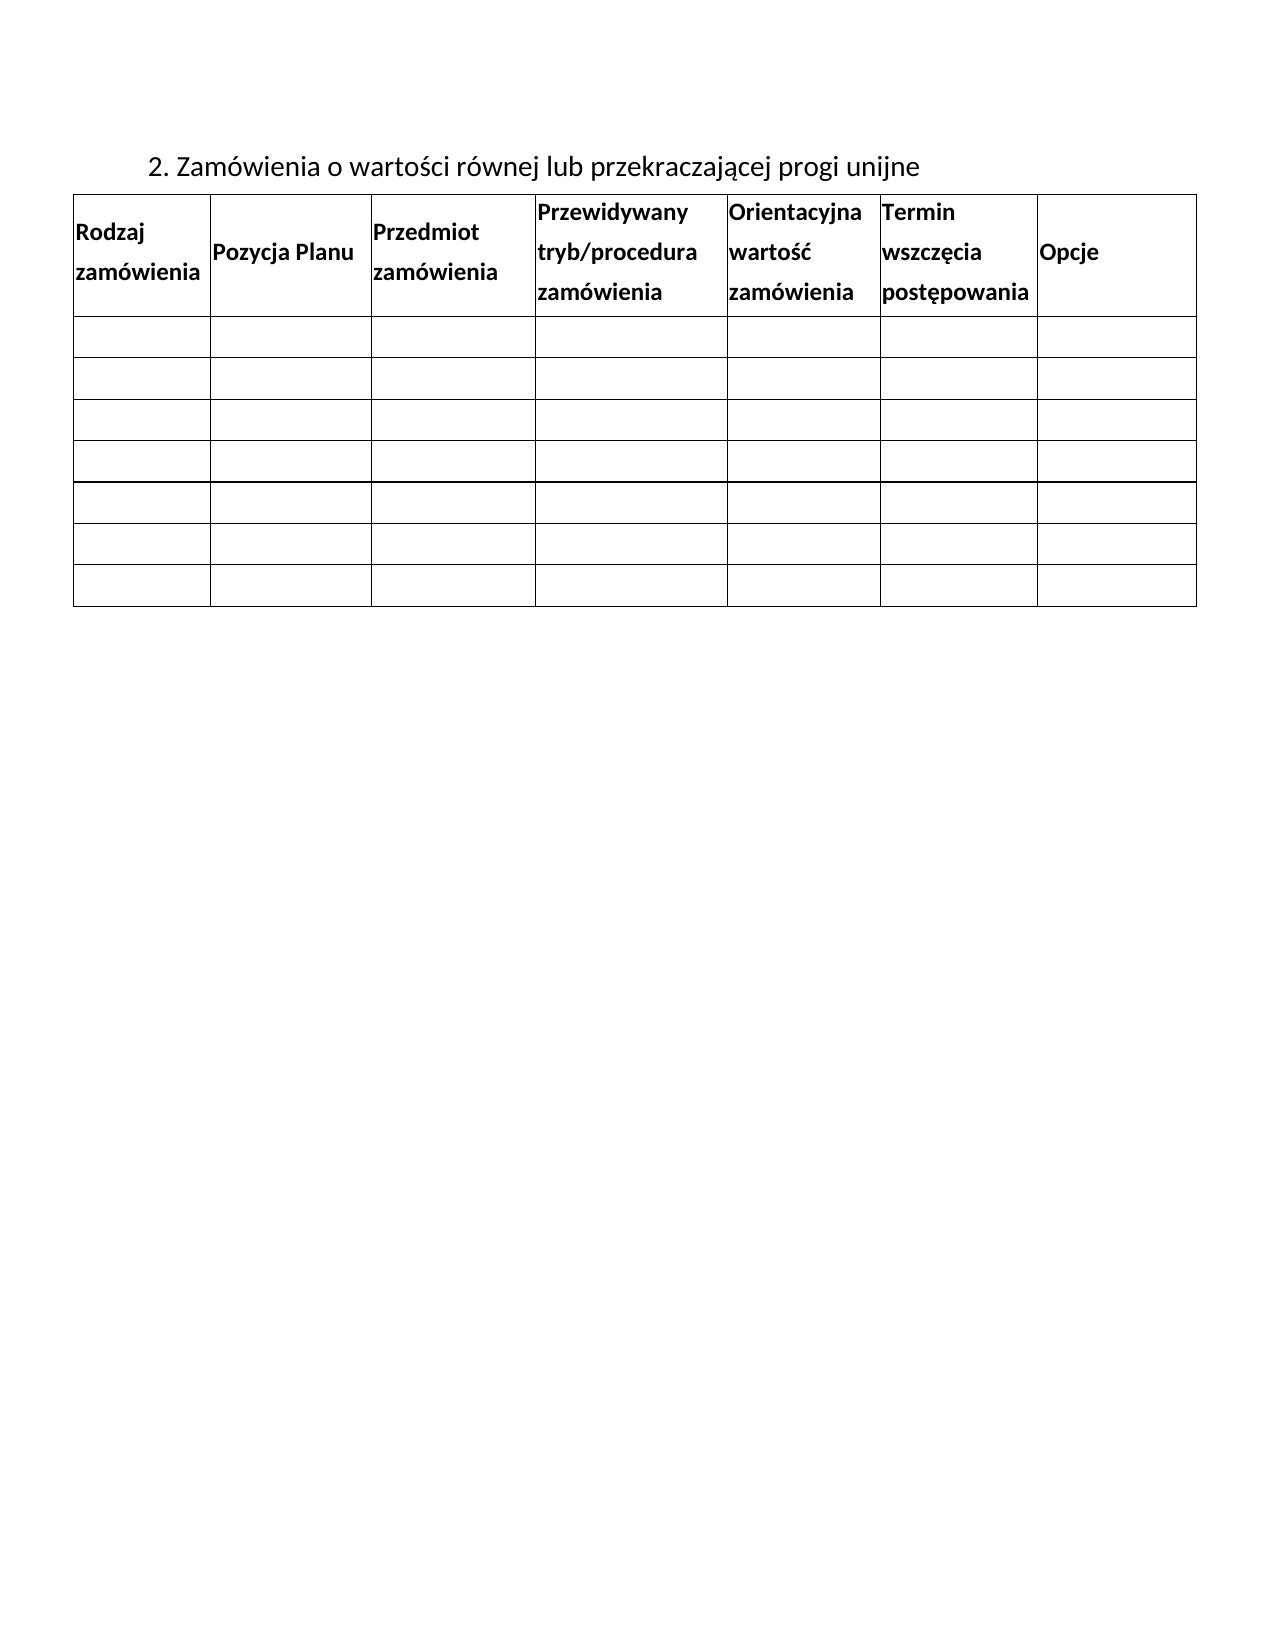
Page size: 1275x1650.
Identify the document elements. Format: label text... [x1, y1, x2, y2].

table_cell [536, 400, 727, 440]
table_cell [74, 483, 210, 523]
table_cell [372, 400, 535, 440]
table_cell [372, 441, 535, 481]
table_cell [372, 358, 535, 398]
table_cell [881, 400, 1037, 440]
table_cell [728, 483, 880, 523]
table_header Orientacyjna wartość zamówienia [728, 195, 880, 316]
table_cell [1038, 524, 1196, 564]
table_cell [211, 483, 371, 523]
table_cell [211, 441, 371, 481]
table_cell [372, 317, 535, 357]
table_cell [881, 483, 1037, 523]
table_cell [536, 524, 727, 564]
table_cell [728, 565, 880, 606]
table_cell [881, 441, 1037, 481]
table_cell [536, 358, 727, 398]
table_cell [211, 317, 371, 357]
table_cell [211, 358, 371, 398]
table_header Przewidywany tryb/procedura zamówienia [536, 195, 727, 316]
table_cell [536, 565, 727, 606]
table_cell [211, 400, 371, 440]
table_cell [74, 317, 210, 357]
table_cell [372, 524, 535, 564]
table_cell [536, 317, 727, 357]
table_cell [881, 524, 1037, 564]
table_cell [211, 565, 371, 606]
table_cell [728, 524, 880, 564]
table_cell [728, 317, 880, 357]
table_cell [728, 358, 880, 398]
table_cell [74, 358, 210, 398]
table_header Przedmiot zamówienia [372, 195, 535, 316]
table_cell [1038, 358, 1196, 398]
table_cell [881, 565, 1037, 606]
table_cell [1038, 565, 1196, 606]
table_header Rodzaj zamówienia [74, 195, 210, 316]
table_cell [881, 317, 1037, 357]
table_cell [372, 565, 535, 606]
table_cell [536, 483, 727, 523]
table_cell [1038, 400, 1196, 440]
table_cell [372, 483, 535, 523]
table_cell [74, 524, 210, 564]
table_header Opcje [1038, 195, 1196, 316]
table_cell [728, 441, 880, 481]
table_cell [74, 400, 210, 440]
table_cell [74, 565, 210, 606]
table_cell [74, 441, 210, 481]
subtitle 2. Zamówienia o wartości równej lub przekraczającej progi unijne [148, 148, 1127, 183]
table_cell [728, 400, 880, 440]
table_cell [536, 441, 727, 481]
table_cell [881, 358, 1037, 398]
table_cell [1038, 317, 1196, 357]
table_cell [1038, 483, 1196, 523]
table_cell [1038, 441, 1196, 481]
table_header Termin wszczęcia postępowania [881, 195, 1037, 316]
table_header Pozycja Planu [211, 195, 371, 316]
table_cell [211, 524, 371, 564]
